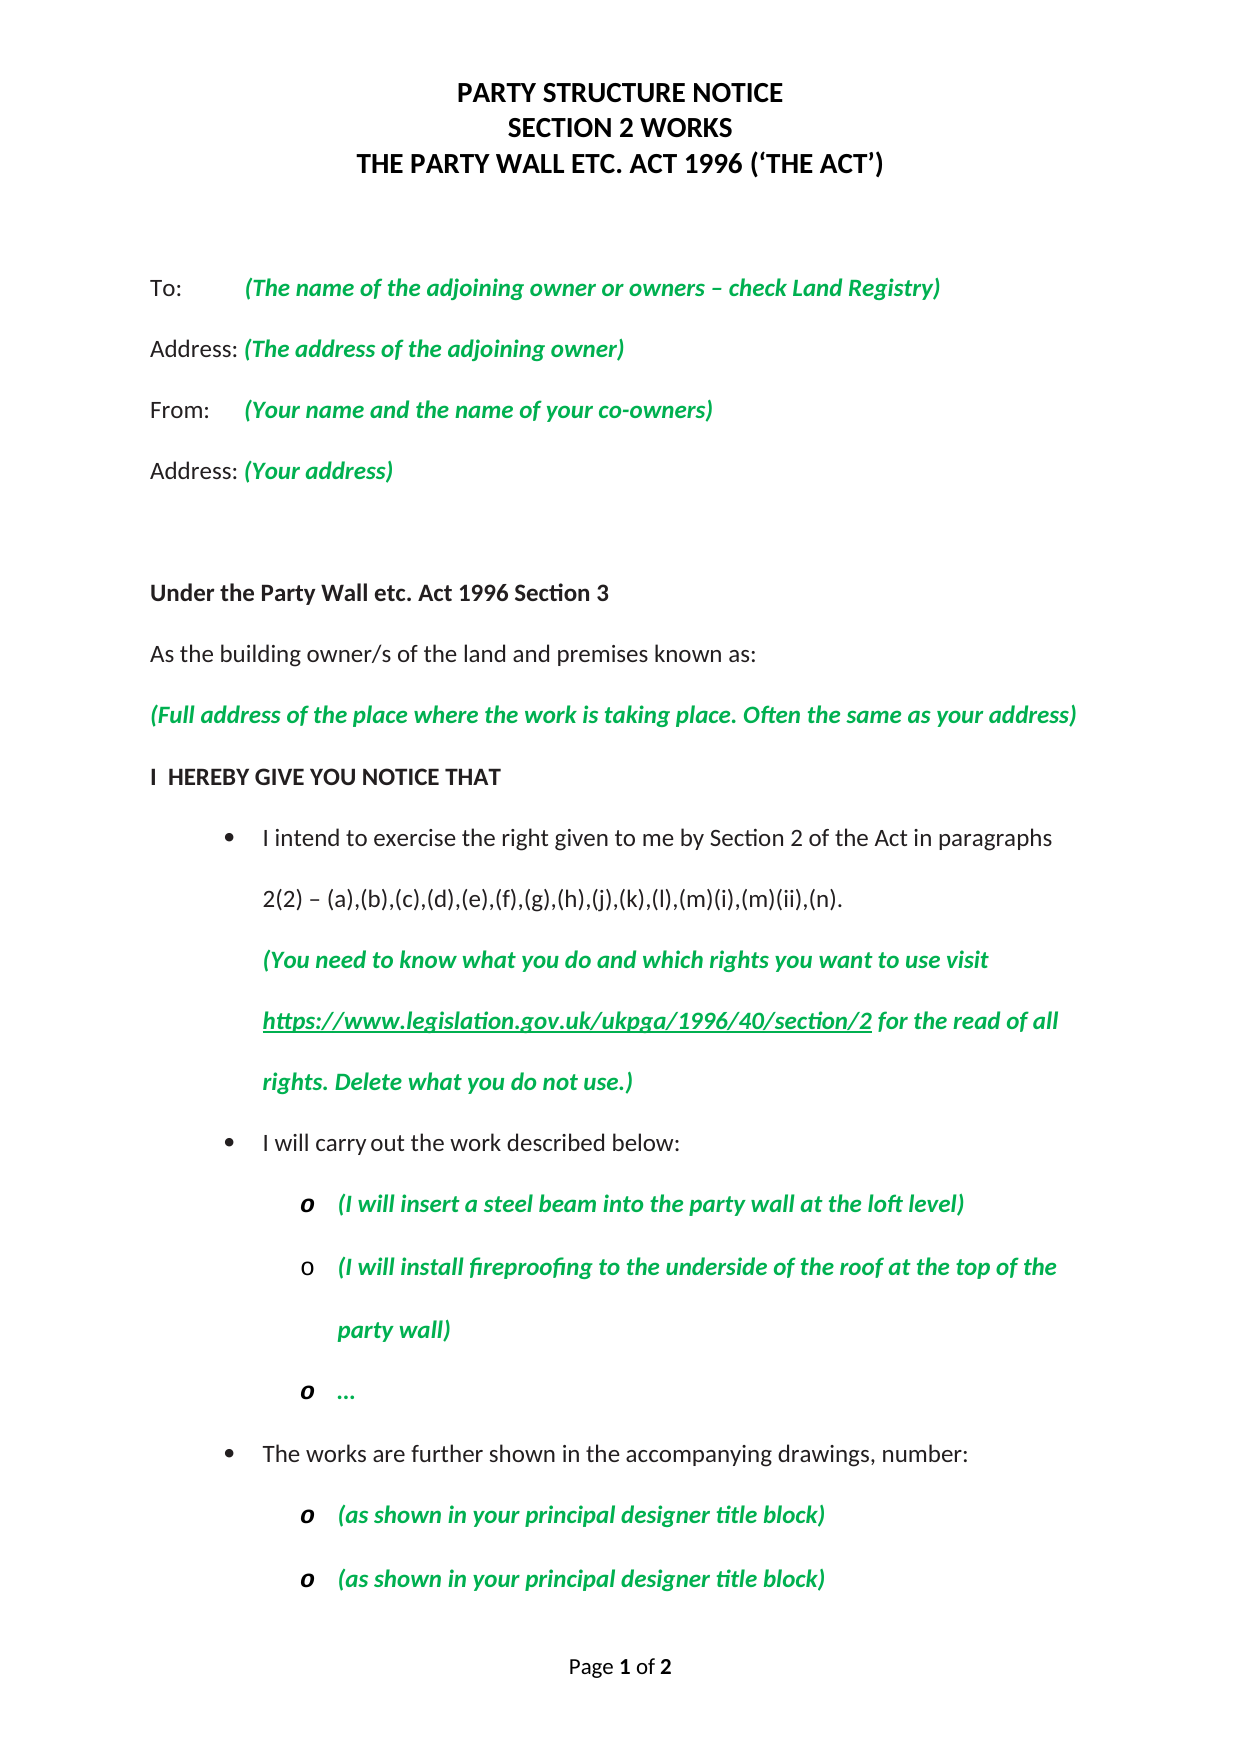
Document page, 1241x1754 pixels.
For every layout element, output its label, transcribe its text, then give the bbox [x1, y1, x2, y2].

text Under the Party Wall etc. Act 1996 Section 3 [150, 516, 1090, 608]
text Address: (Your address) [150, 455, 1090, 486]
list (as shown in your principal designer title block) [300, 1499, 1090, 1531]
text To: (The name of the adjoining owner or owners – check Land Registry) Address: (The address of the adjoining owner) From: (Your name and the name of your co-owners) [150, 272, 1090, 425]
list (I will insert a steel beam into the party wall at the loft level) [300, 1188, 1090, 1220]
list (as shown in your principal designer title block) [300, 1563, 1090, 1595]
text (Full address of the place where the work is taking place. Often the same as your address) [150, 699, 1090, 730]
list I will carry out the work described below: [225, 1127, 1090, 1157]
list The works are further shown in the accompanying drawings, number: [225, 1438, 1090, 1469]
list (I will install fireproofing to the underside of the roof at the top of the party wall) [300, 1251, 1090, 1344]
text As the building owner/s of the land and premises known as: [150, 638, 1090, 669]
list … [300, 1375, 1090, 1407]
list (You need to know what you do and which rights you want to use visit https://www.legislation.gov.uk/ukpga/1996/40/section/2 for the read of all rights. Delete what you do not use.) [262, 944, 1090, 1096]
list I intend to exercise the right given to me by Section 2 of the Act in paragraphs 2(2) – (a),(b),(c),(d),(e),(f),(g),(h),(j),(k),(l),(m)(i),(m)(ii),(n). [225, 822, 1090, 913]
text I HEREBY GIVE YOU NOTICE THAT [150, 761, 1090, 791]
